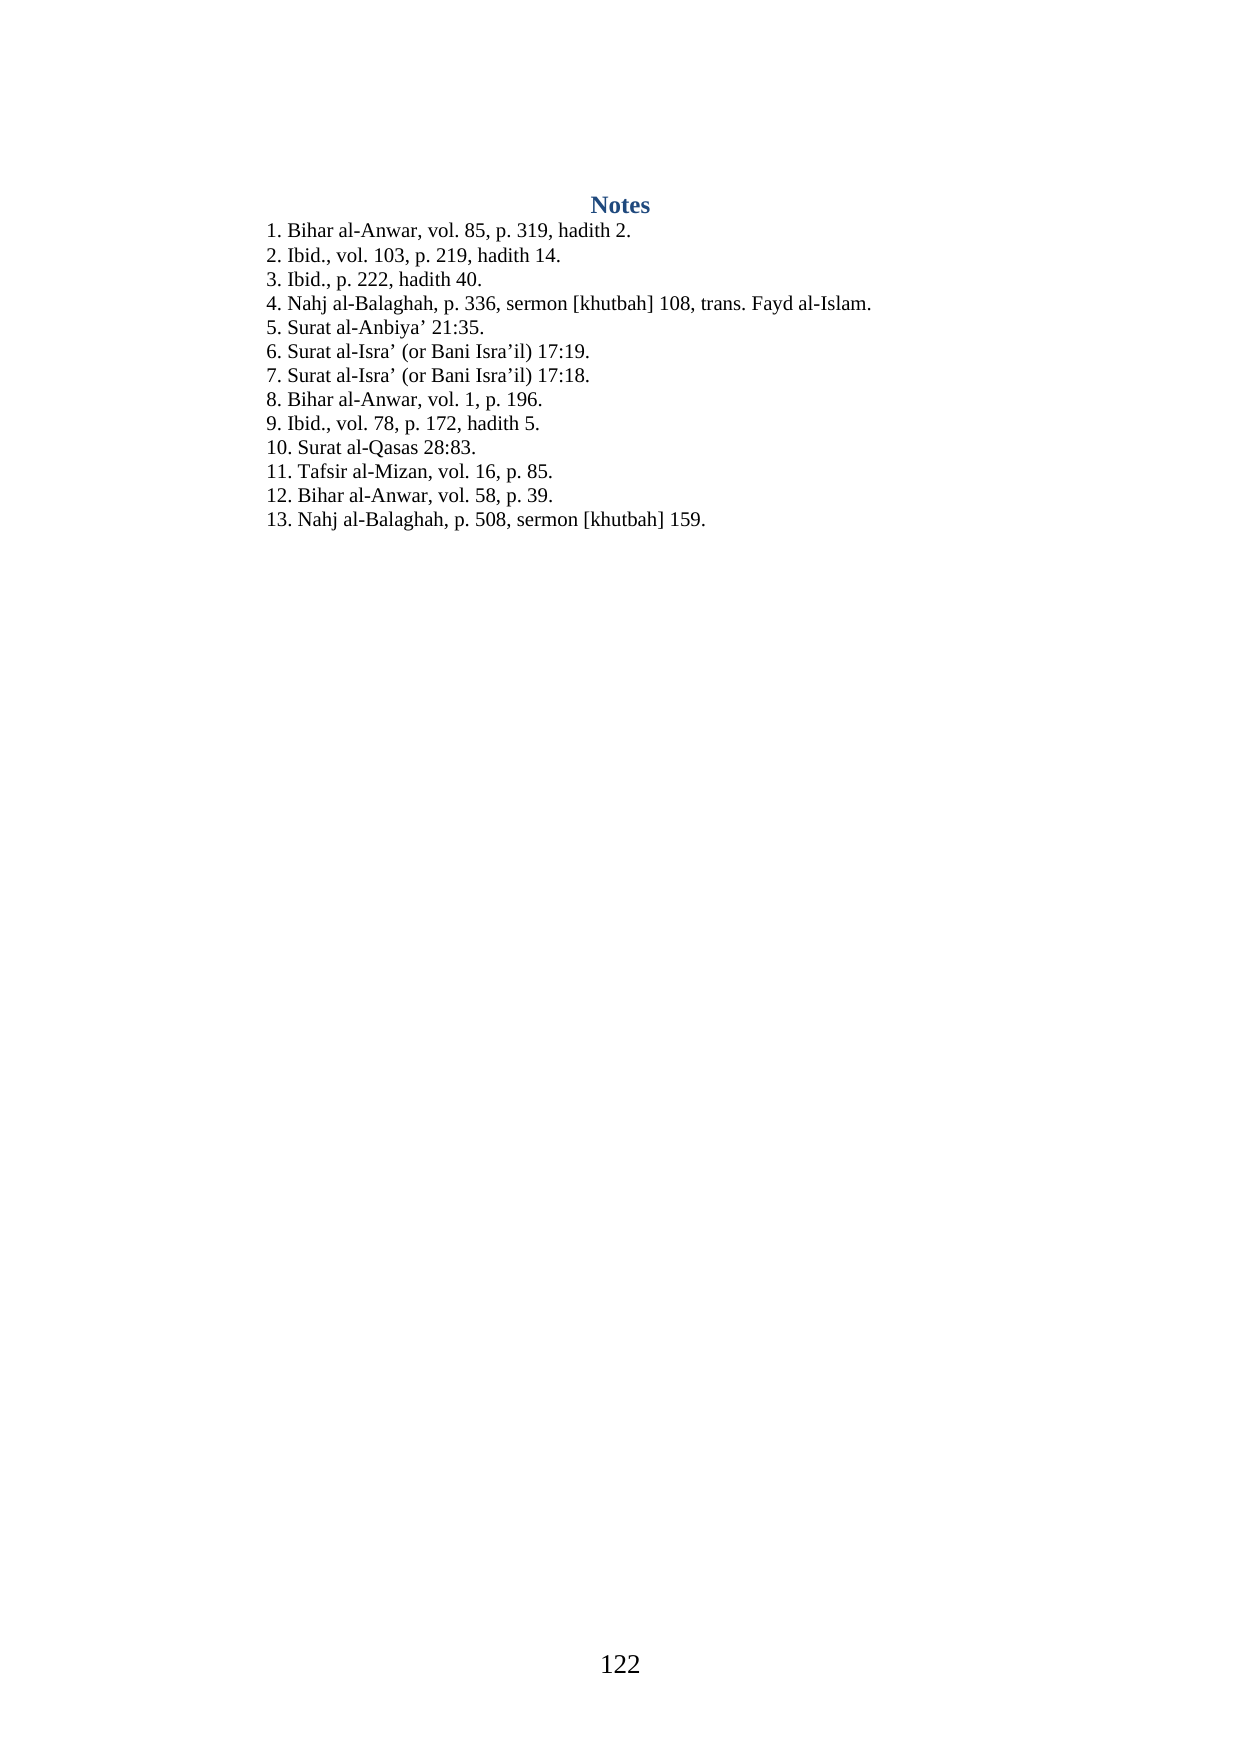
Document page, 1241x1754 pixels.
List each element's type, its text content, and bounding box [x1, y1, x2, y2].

text 10. Surat al-Qasas 28:83. [236, 435, 1004, 459]
text 5. Surat al-Anbiya’ 21:35. [236, 315, 1004, 339]
text 3. Ibid., p. 222, hadith 40. [236, 267, 1004, 291]
text 8. Bihar al-Anwar, vol. 1, p. 196. [236, 387, 1004, 411]
text 9. Ibid., vol. 78, p. 172, hadith 5. [236, 411, 1004, 435]
text 1. Bihar al-Anwar, vol. 85, p. 319, hadith 2. [236, 218, 1004, 242]
text 4. Nahj al-Balaghah, p. 336, sermon [khutbah] 108, trans. Fayd al-Islam. [236, 291, 1004, 315]
subtitle Notes [236, 190, 1004, 218]
text 7. Surat al-Isra’ (or Bani Isra’il) 17:18. [236, 363, 1004, 387]
text 11. Tafsir al-Mizan, vol. 16, p. 85. [236, 459, 1004, 483]
text 12. Bihar al-Anwar, vol. 58, p. 39. [236, 483, 1004, 507]
text 2. Ibid., vol. 103, p. 219, hadith 14. [236, 242, 1004, 267]
text 13. Nahj al-Balaghah, p. 508, sermon [khutbah] 159. [236, 507, 1004, 531]
text 6. Surat al-Isra’ (or Bani Isra’il) 17:19. [236, 339, 1004, 363]
